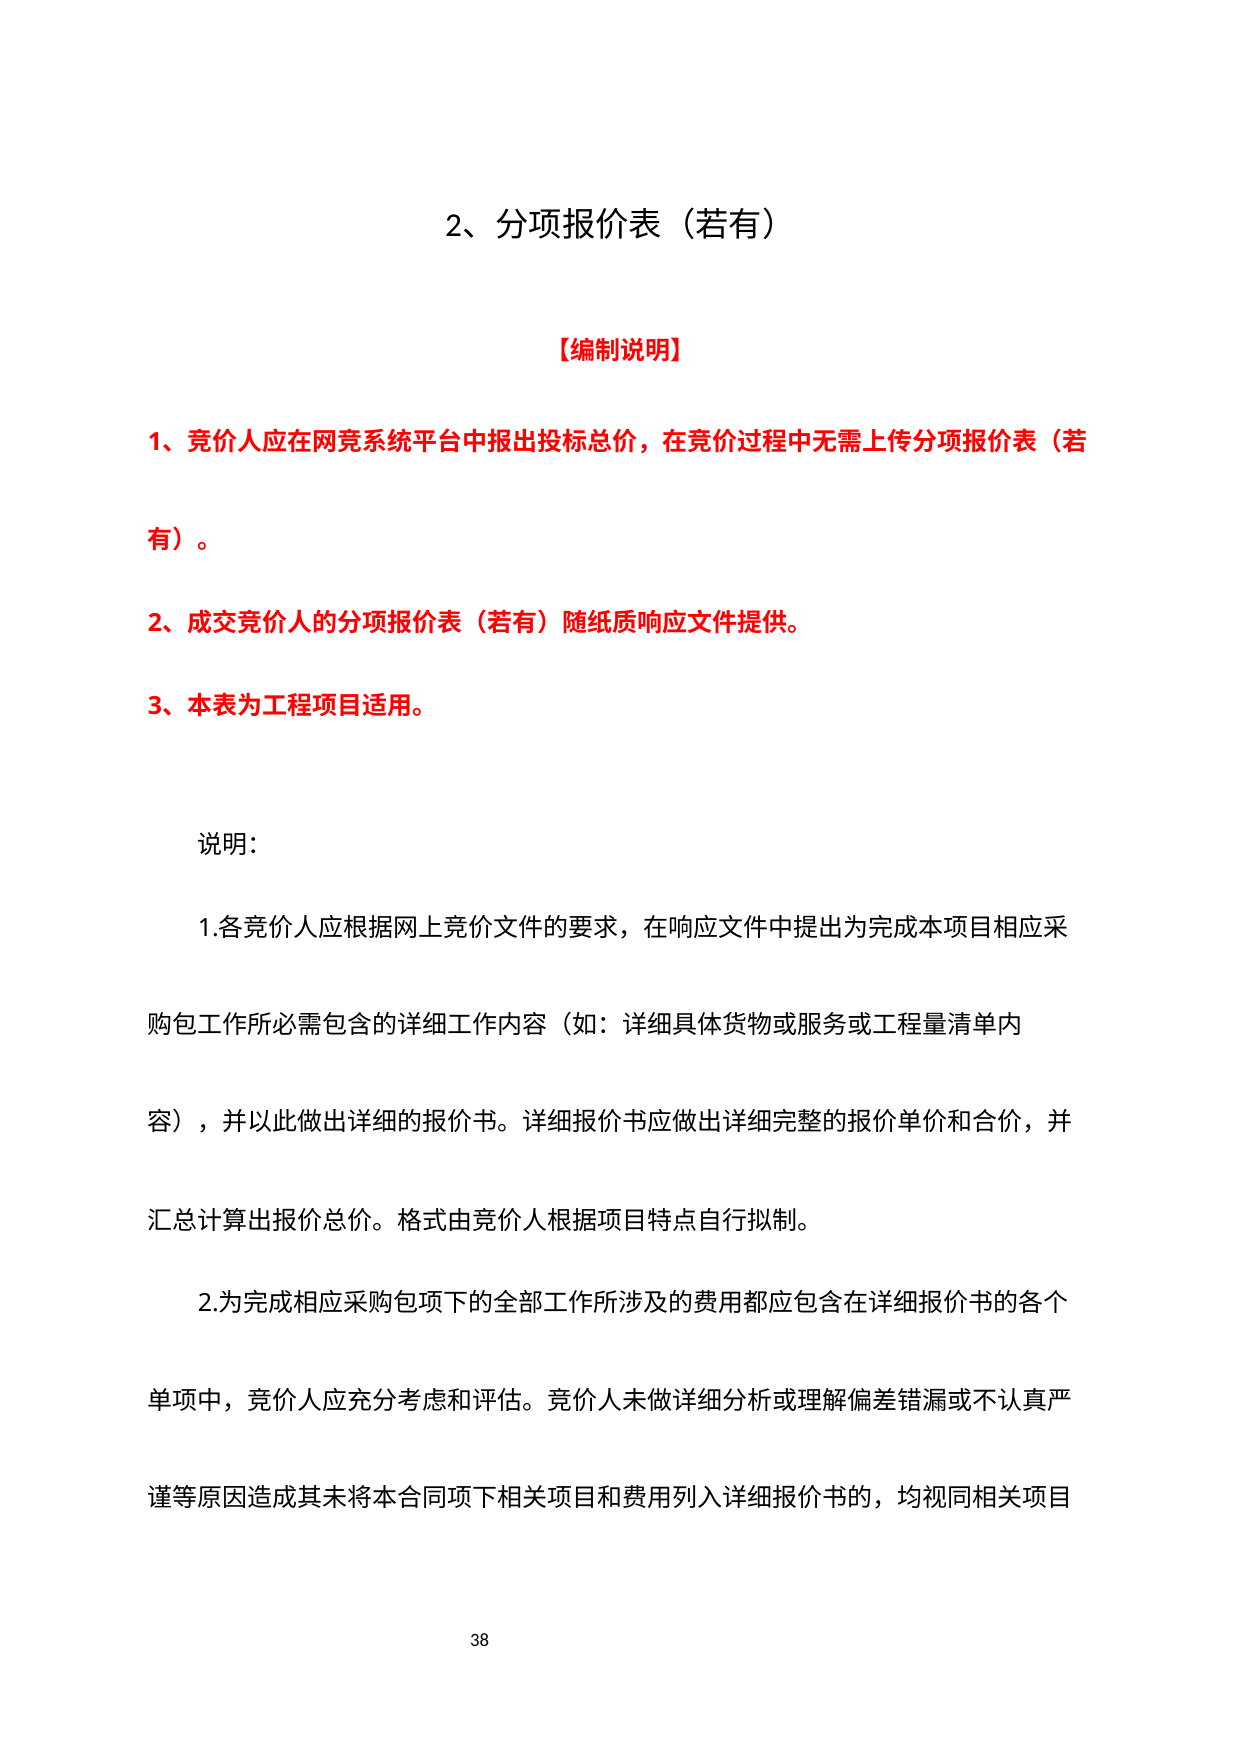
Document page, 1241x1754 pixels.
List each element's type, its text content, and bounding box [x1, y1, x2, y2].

list 成交竞价人的分项报价表（若有）随纸质响应文件提供。 [148, 588, 1093, 653]
list 竞价人应在网竞系统平台中报出投标总价，在竞价过程中无需上传分项报价表（若有）。 [148, 407, 1093, 570]
list 本表为工程项目适用。 [148, 671, 1093, 736]
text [148, 1269, 1093, 1529]
subtitle 2、分项报价表（若有） [148, 189, 1093, 254]
text 【编制说明】 [148, 316, 1093, 381]
text 1.各竞价人应根据网上竞价文件的要求，在响应文件中提出为完成本项目相应采购包工作所必需包含的详细工作内容（如：详细具体货物或服务或工程量清单内容），并以此做出详细的报价书。详细报价书应做出详细完整的报价单价和合价，并汇总计算出报价总价。格式由竞价人根据项目特点自行拟制。 [148, 893, 1093, 1251]
text 说明： [148, 811, 1093, 876]
